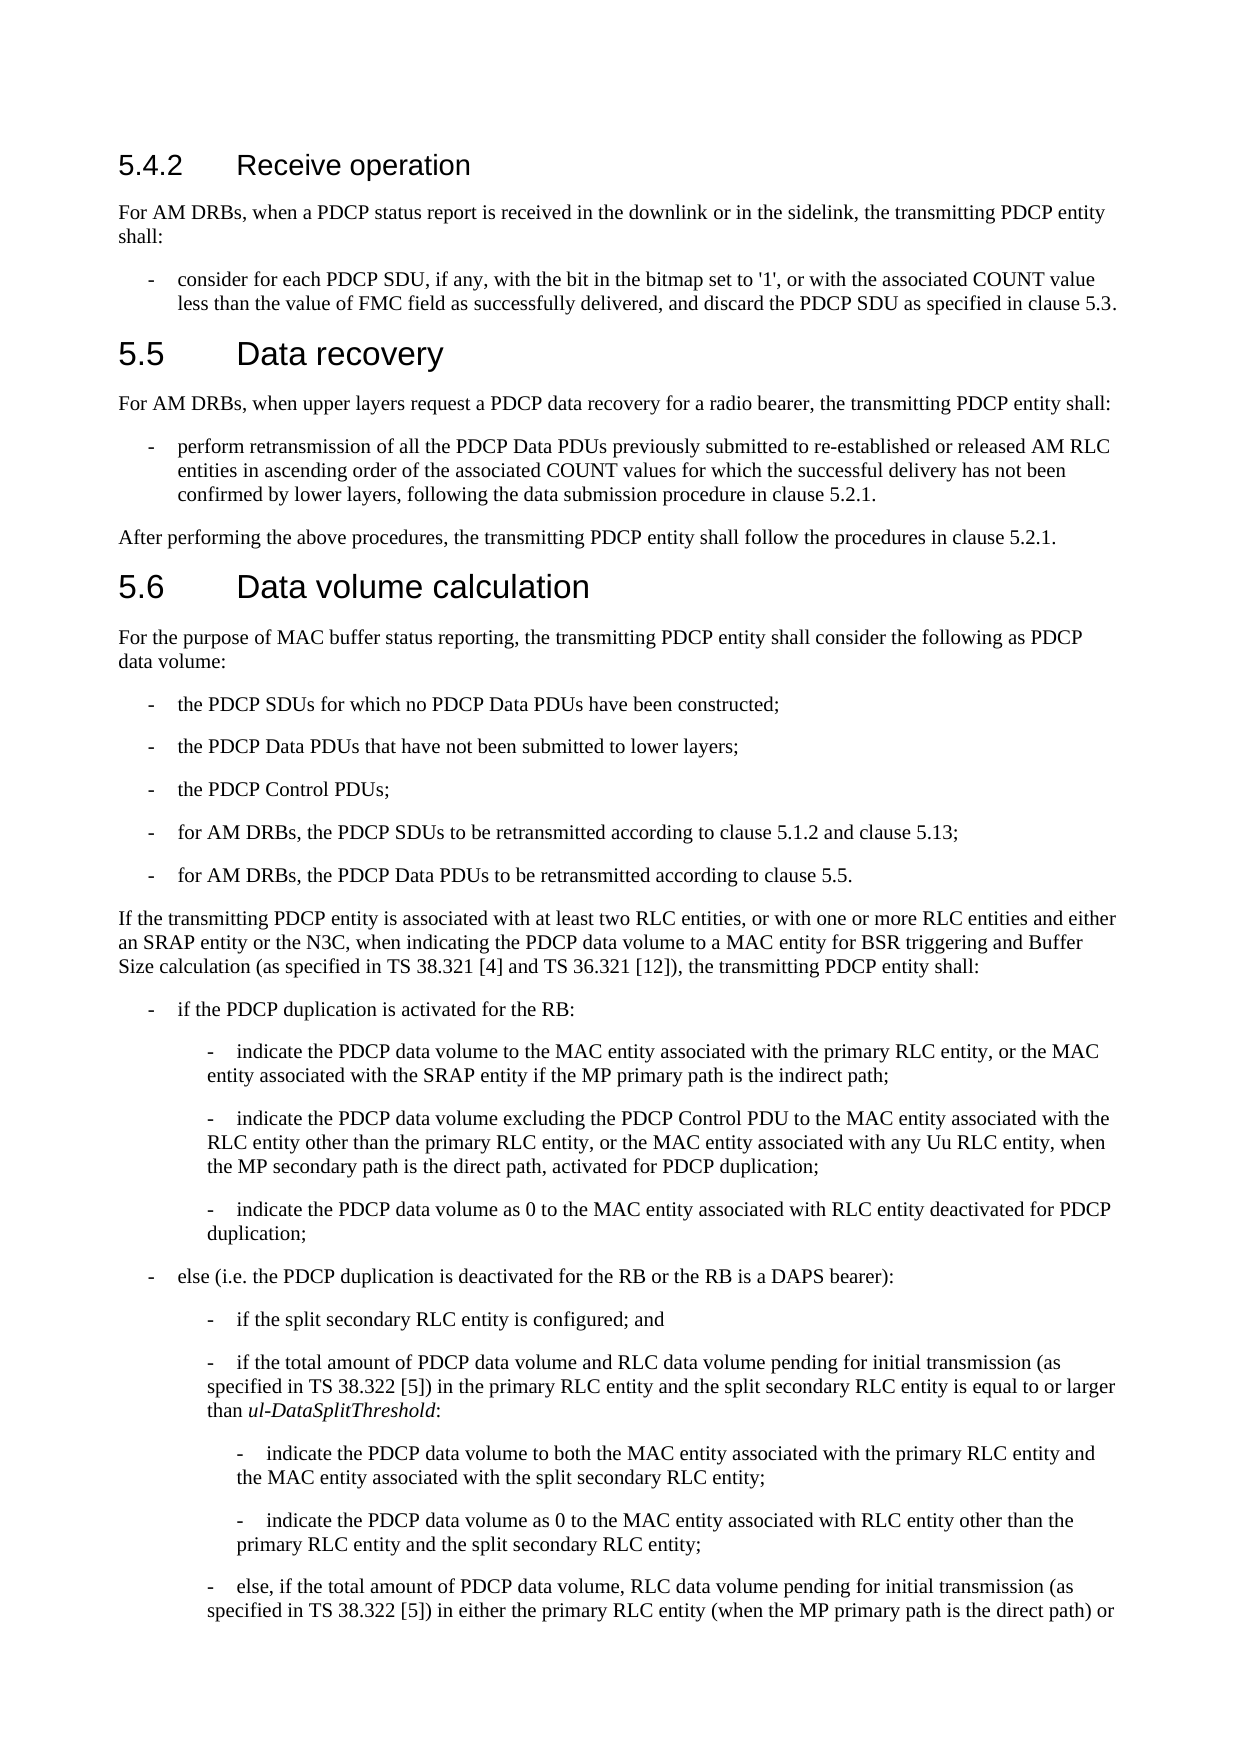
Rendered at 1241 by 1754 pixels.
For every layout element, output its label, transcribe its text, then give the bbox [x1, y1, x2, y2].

subtitle 5.4.2 Receive operation [118, 148, 1122, 181]
text - perform retransmission of all the PDCP Data PDUs previously submitted to re-established or released AM RLC entities in ascending order of the associated COUNT values for which the successful delivery has not been confirmed by lower layers, following the data submission procedure in clause 5.2.1. [148, 434, 1122, 506]
text - for AM DRBs, the PDCP SDUs to be retransmitted according to clause 5.1.2 and clause 5.13; [148, 820, 1122, 844]
text - the PDCP Data PDUs that have not been submitted to lower layers; [148, 734, 1122, 758]
text For the purpose of MAC buffer status reporting, the transmitting PDCP entity shall consider the following as PDCP data volume: [118, 625, 1122, 673]
text - the PDCP SDUs for which no PDCP Data PDUs have been constructed; [148, 692, 1122, 716]
text For AM DRBs, when a PDCP status report is received in the downlink or in the sidelink, the transmitting PDCP entity shall: [118, 200, 1122, 248]
text - if the total amount of PDCP data volume and RLC data volume pending for initial transmission (as specified in TS 38.322 [5]) in the primary RLC entity and the split secondary RLC entity is equal to or larger than ul-DataSplitThreshold: [207, 1350, 1122, 1422]
text - indicate the PDCP data volume to the MAC entity associated with the primary RLC entity, or the MAC entity associated with the SRAP entity if the MP primary path is the indirect path; [207, 1039, 1122, 1087]
text - consider for each PDCP SDU, if any, with the bit in the bitmap set to '1', or with the associated COUNT value less than the value of FMC field as successfully delivered, and discard the PDCP SDU as specified in clause 5.3. [148, 267, 1122, 315]
text - indicate the PDCP data volume to both the MAC entity associated with the primary RLC entity and the MAC entity associated with the split secondary RLC entity; [236, 1441, 1122, 1489]
text - if the PDCP duplication is activated for the RB: [148, 997, 1122, 1021]
text - for AM DRBs, the PDCP Data PDUs to be retransmitted according to clause 5.5. [148, 863, 1122, 887]
text If the transmitting PDCP entity is associated with at least two RLC entities, or with one or more RLC entities and either an SRAP entity or the N3C, when indicating the PDCP data volume to a MAC entity for BSR triggering and Buffer Size calculation (as specified in TS 38.321 [4] and TS 36.321 [12]), the transmitting PDCP entity shall: [118, 906, 1122, 978]
text - indicate the PDCP data volume as 0 to the MAC entity associated with RLC entity other than the primary RLC entity and the split secondary RLC entity; [236, 1507, 1122, 1556]
text - if the split secondary RLC entity is configured; and [207, 1307, 1122, 1331]
text After performing the above procedures, the transmitting PDCP entity shall follow the procedures in clause 5.2.1. [118, 525, 1122, 549]
text - indicate the PDCP data volume as 0 to the MAC entity associated with RLC entity deactivated for PDCP duplication; [207, 1197, 1122, 1245]
text - the PDCP Control PDUs; [148, 777, 1122, 801]
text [207, 1574, 1122, 1622]
subtitle 5.6 Data volume calculation [118, 567, 1122, 606]
text For AM DRBs, when upper layers request a PDCP data recovery for a radio bearer, the transmitting PDCP entity shall: [118, 391, 1122, 415]
text - else (i.e. the PDCP duplication is deactivated for the RB or the RB is a DAPS bearer): [148, 1264, 1122, 1288]
subtitle 5.5 Data recovery [118, 334, 1122, 372]
text - indicate the PDCP data volume excluding the PDCP Control PDU to the MAC entity associated with the RLC entity other than the primary RLC entity, or the MAC entity associated with any Uu RLC entity, when the MP secondary path is the direct path, activated for PDCP duplication; [207, 1106, 1122, 1178]
